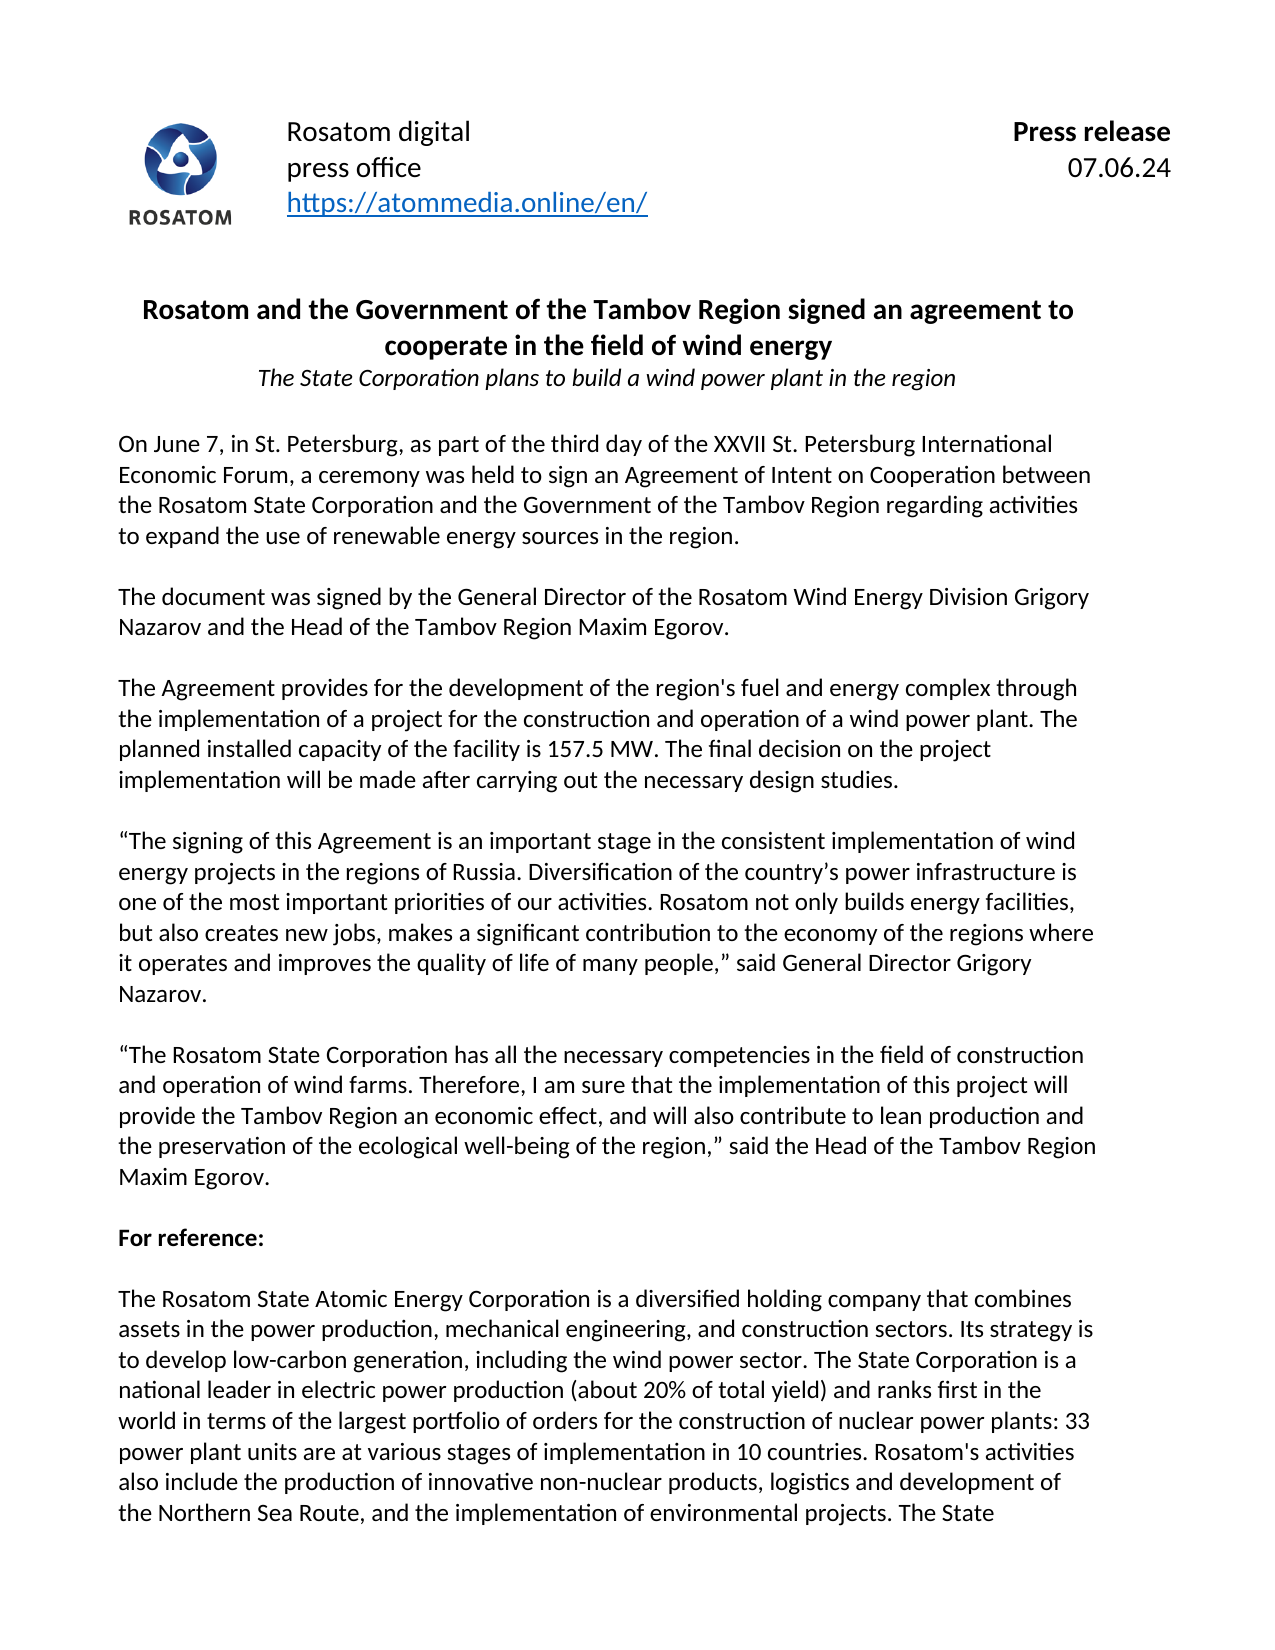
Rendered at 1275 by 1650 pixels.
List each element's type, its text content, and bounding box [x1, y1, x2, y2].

text On June 7, in St. Petersburg, as part of the third day of the XXVII St. Petersburg International Economic Forum, a ceremony was held to sign an Agreement of Intent on Cooperation between the Rosatom State Corporation and the Government of the Tambov Region regarding activities to expand the use of renewable energy sources in the region. [118, 428, 1098, 551]
text Rosatom and the Government of the Tambov Region signed an agreement to cooperate in the field of wind energy [118, 291, 1098, 362]
text The Agreement provides for the development of the region's fuel and energy complex through the implementation of a project for the construction and operation of a wind power plant. The planned installed capacity of the facility is 157.5 MW. The final decision on the project implementation will be made after carrying out the necessary design studies. [118, 673, 1098, 795]
text “The signing of this Agreement is an important stage in the consistent implementation of wind energy projects in the regions of Russia. Diversification of the country’s power infrastructure is one of the most important priorities of our activities. Rosatom not only builds energy facilities, but also creates new jobs, makes a significant contribution to the economy of the regions where it operates and improves the quality of life of many people,” said General Director Grigory Nazarov. [118, 825, 1098, 1008]
text The document was signed by the General Director of the Rosatom Wind Energy Division Grigory Nazarov and the Head of the Tambov Region Maxim Egorov. [118, 581, 1098, 642]
table_header Press release 07.06.24 [718, 78, 1240, 225]
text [118, 1283, 1098, 1527]
text “The Rosatom State Corporation has all the necessary competencies in the field of construction and operation of wind farms. Therefore, I am sure that the implementation of this project will provide the Tambov Region an economic effect, and will also contribute to lean production and the preservation of the ecological well-being of the region,” said the Head of the Tambov Region Maxim Egorov. [118, 1039, 1098, 1191]
table_header [118, 78, 275, 225]
text The State Corporation plans to build a wind power plant in the region [118, 362, 1098, 393]
text For reference: [118, 1222, 1098, 1252]
picture [129, 123, 232, 225]
table_header Rosatom digital press office https://atommedia.online/en/ [275, 78, 718, 225]
